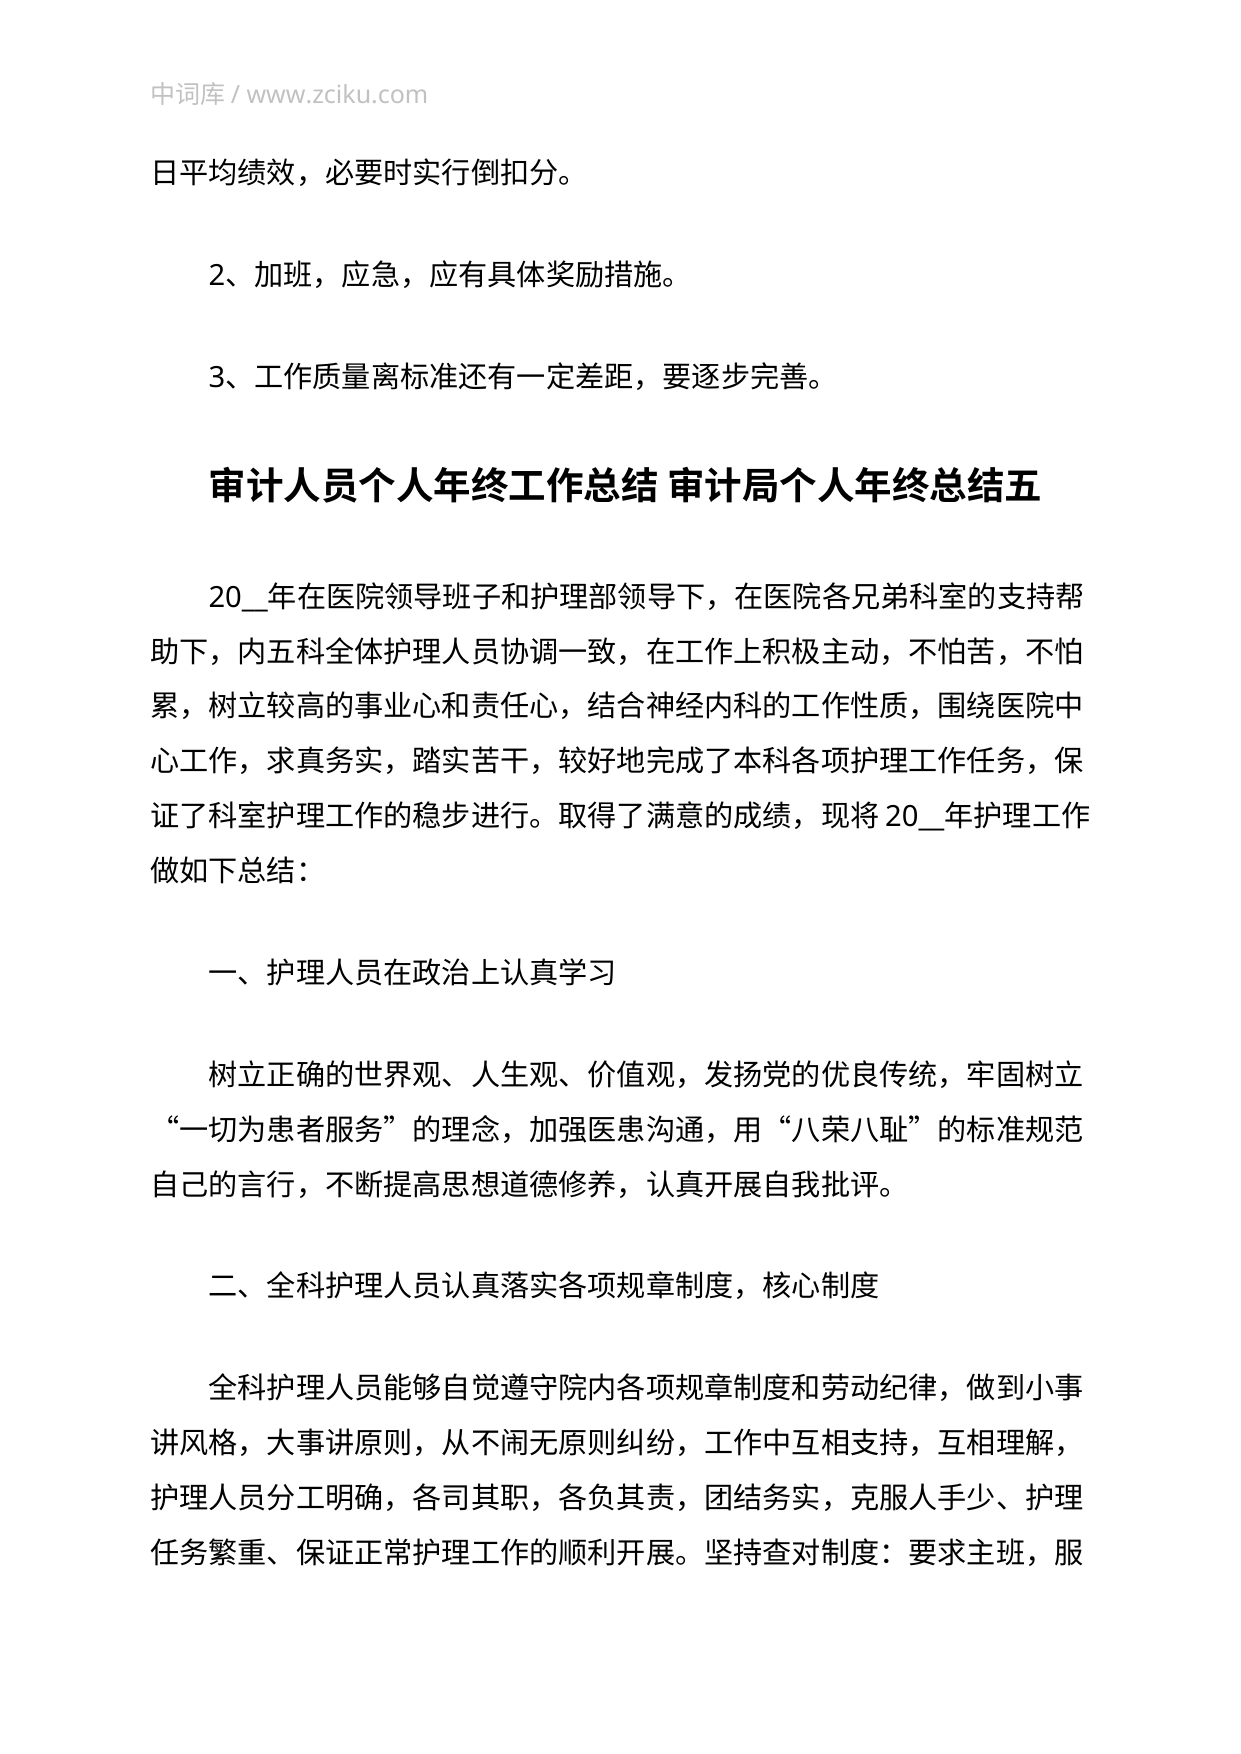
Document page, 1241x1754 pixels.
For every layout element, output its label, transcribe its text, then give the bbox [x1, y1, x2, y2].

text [150, 1365, 1090, 1572]
text 审计人员个人年终工作总结 审计局个人年终总结五 [150, 456, 1090, 510]
text 二、全科护理人员认真落实各项规章制度，核心制度 [150, 1263, 1090, 1305]
text 树立正确的世界观、人生观、价值观，发扬党的优良传统，牢固树立“一切为患者服务”的理念，加强医患沟通，用“八荣八耻”的标准规范自己的言行，不断提高思想道德修养，认真开展自我批评。 [150, 1051, 1090, 1203]
text 2、加班，应急，应有具体奖励措施。 [150, 252, 1090, 294]
text 一、护理人员在政治上认真学习 [150, 949, 1090, 992]
text 3、工作质量离标准还有一定差距，要逐步完善。 [150, 354, 1090, 396]
text 20__年在医院领导班子和护理部领导下，在医院各兄弟科室的支持帮助下，内五科全体护理人员协调一致，在工作上积极主动，不怕苦，不怕累，树立较高的事业心和责任心，结合神经内科的工作性质，围绕医院中心工作，求真务实，踏实苦干，较好地完成了本科各项护理工作任务，保证了科室护理工作的稳步进行。取得了满意的成绩，现将20__年护理工作做如下总结： [150, 573, 1090, 890]
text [150, 150, 1090, 192]
